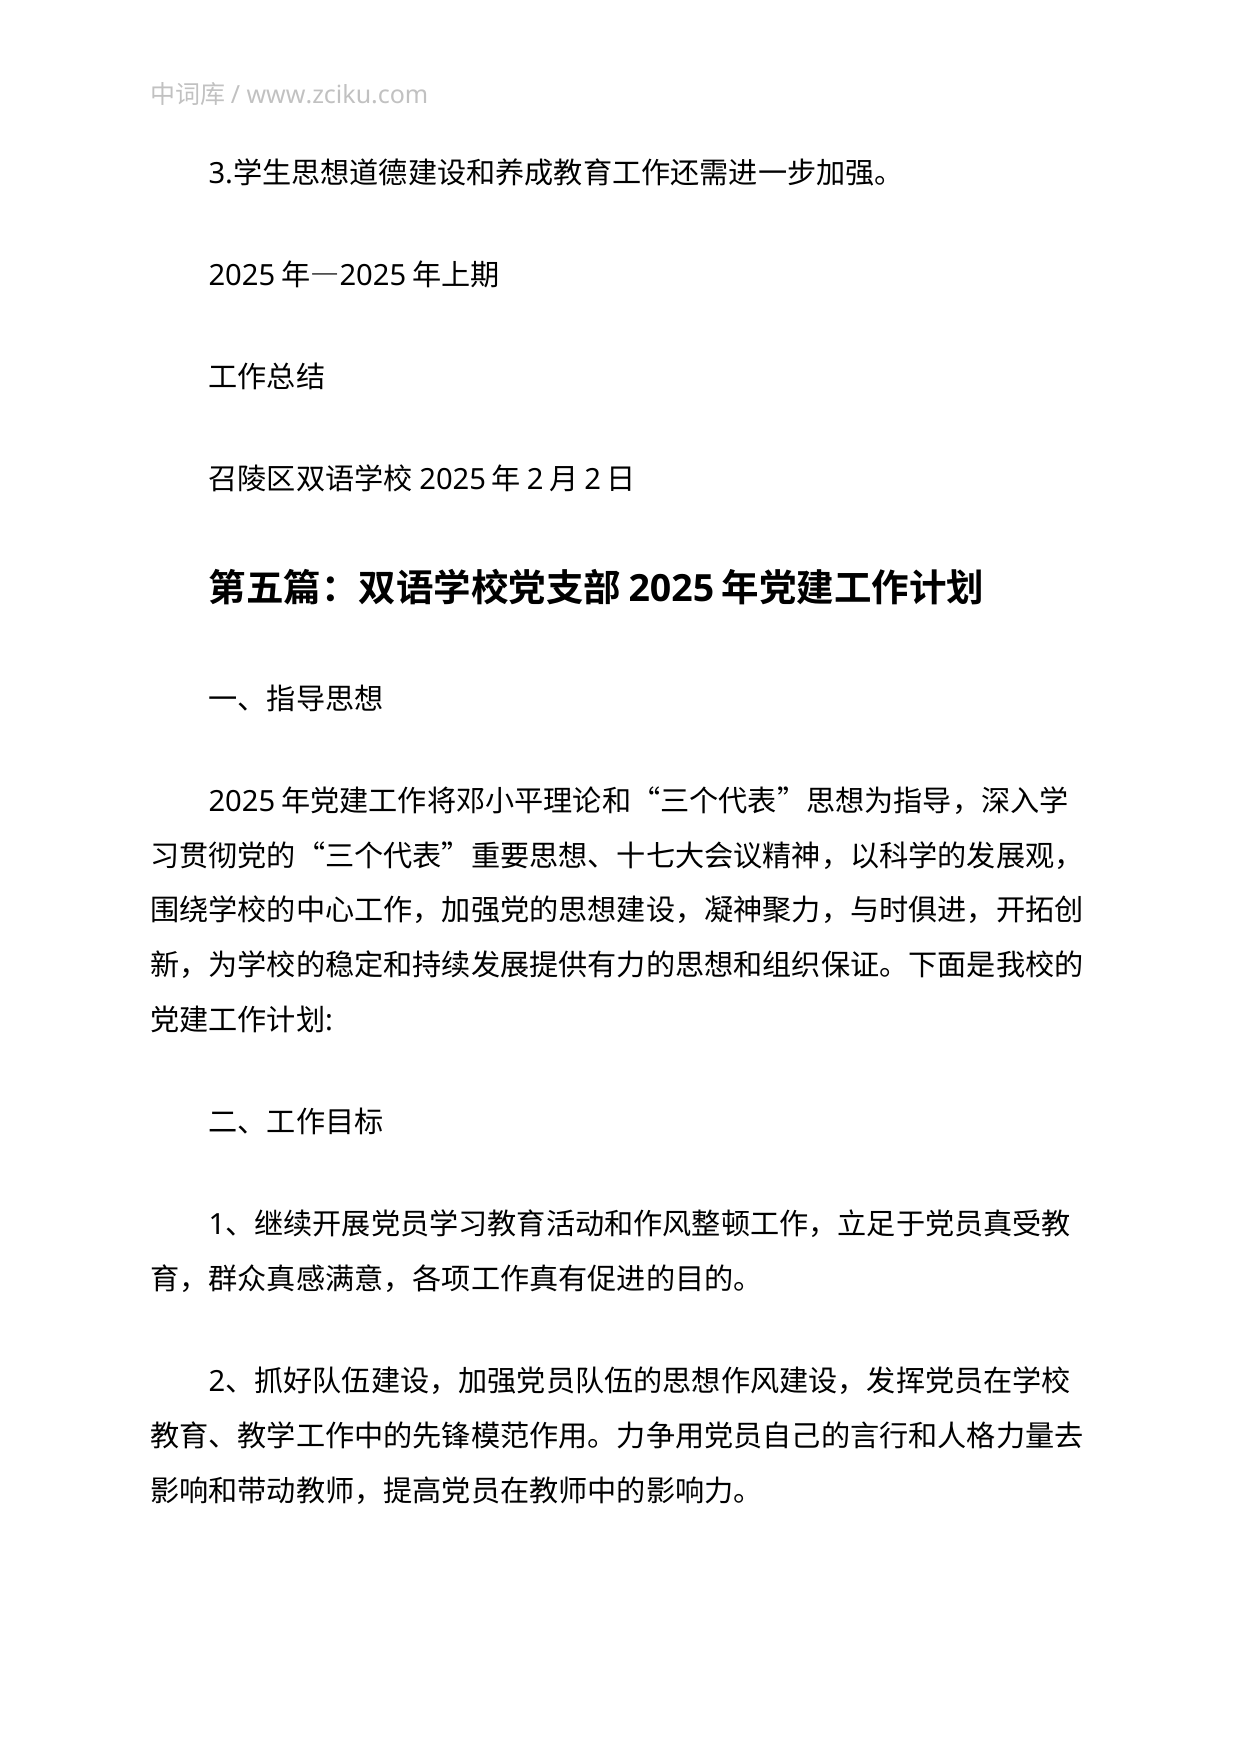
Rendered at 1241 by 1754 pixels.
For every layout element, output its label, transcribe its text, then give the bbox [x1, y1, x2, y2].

text 2025年—2025年上期 [150, 252, 1090, 294]
text 一、指导思想 [150, 675, 1090, 718]
text 工作总结 [150, 354, 1090, 396]
text 3.学生思想道德建设和养成教育工作还需进一步加强。 [150, 150, 1090, 192]
text 二、工作目标 [150, 1099, 1090, 1141]
text 1、继续开展党员学习教育活动和作风整顿工作，立足于党员真受教育，群众真感满意，各项工作真有促进的目的。 [150, 1201, 1090, 1298]
text 第五篇：双语学校党支部2025年党建工作计划 [150, 558, 1090, 612]
text 2025年党建工作将邓小平理论和“三个代表”思想为指导，深入学习贯彻党的“三个代表”重要思想、十七大会议精神，以科学的发展观，围绕学校的中心工作，加强党的思想建设，凝神聚力，与时俱进，开拓创新，为学校的稳定和持续发展提供有力的思想和组织保证。下面是我校的党建工作计划: [150, 777, 1090, 1039]
text 2、抓好队伍建设，加强党员队伍的思想作风建设，发挥党员在学校教育、教学工作中的先锋模范作用。力争用党员自己的言行和人格力量去影响和带动教师，提高党员在教师中的影响力。 [150, 1357, 1090, 1509]
text 召陵区双语学校 2025年2月2日 [150, 456, 1090, 498]
